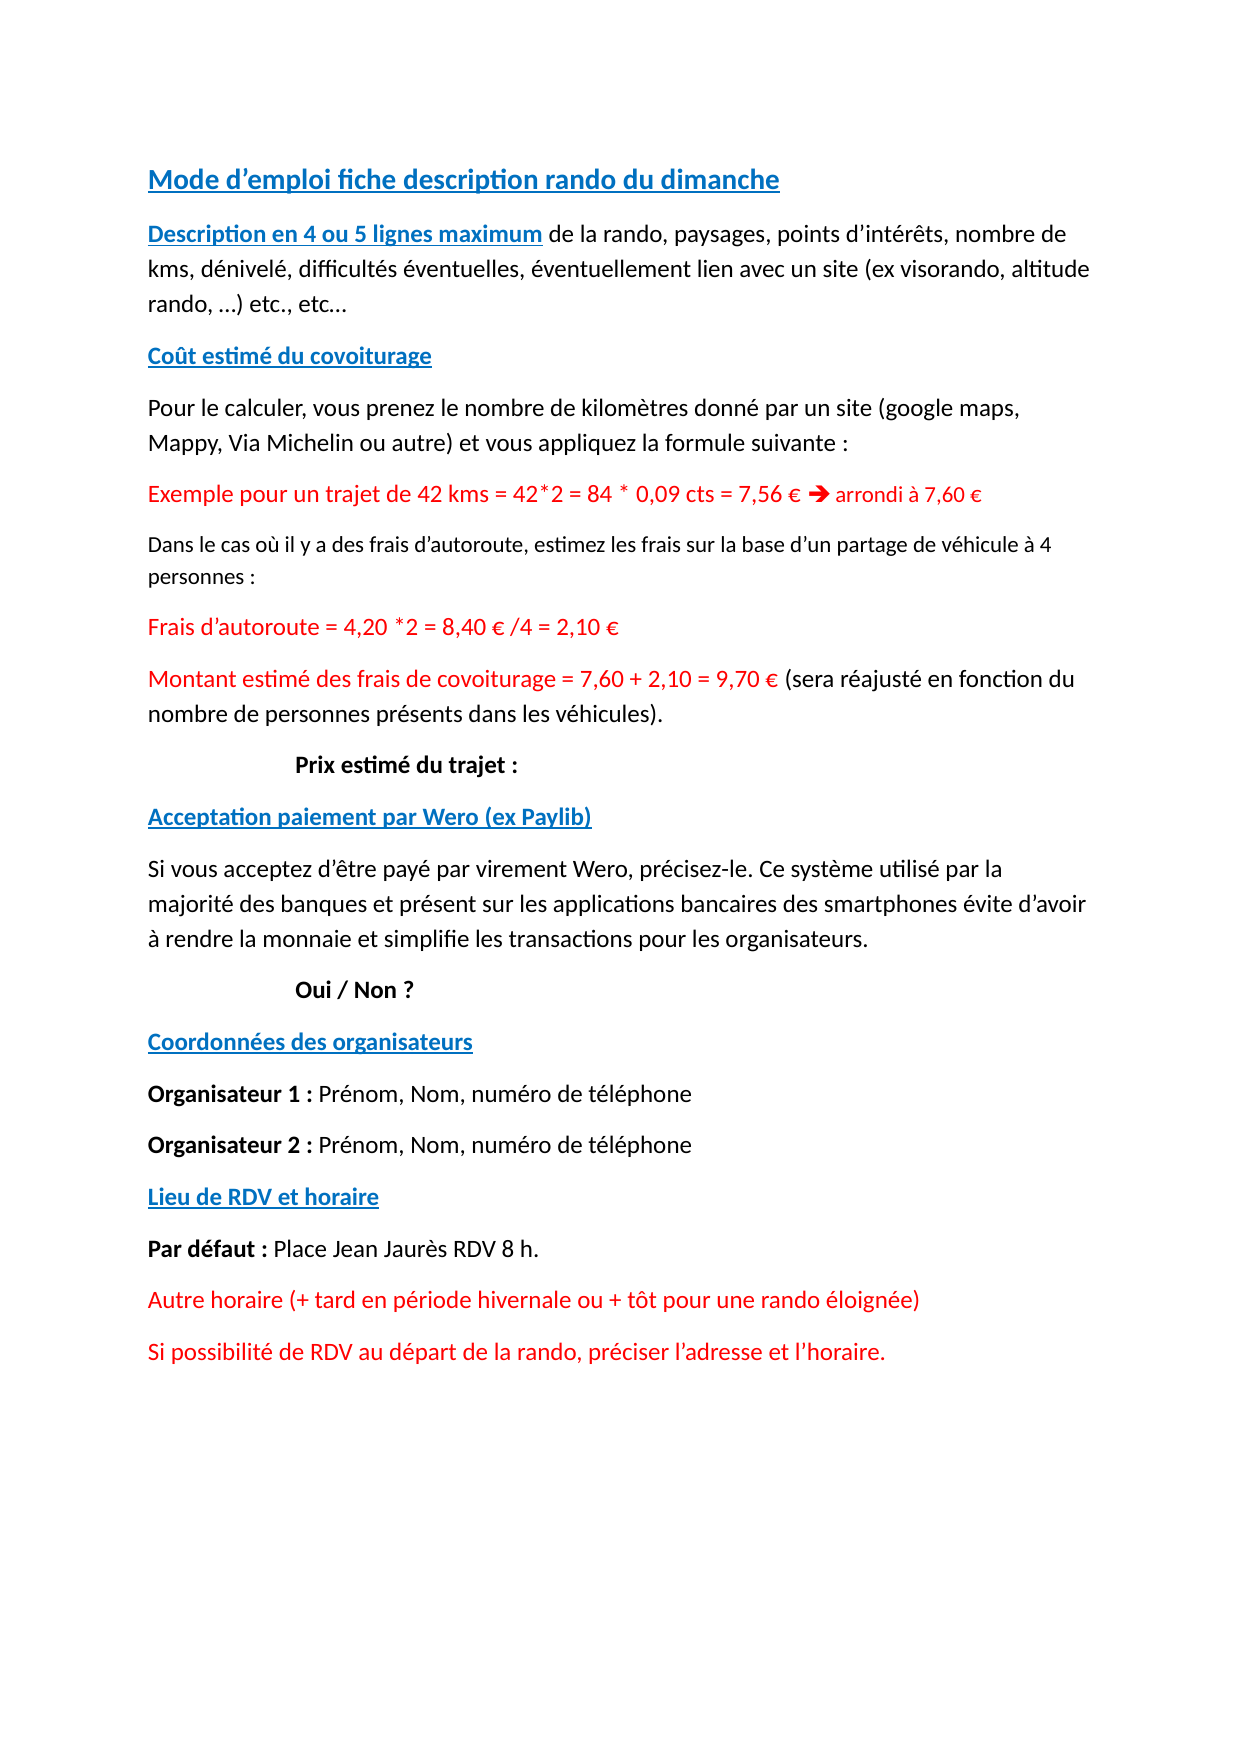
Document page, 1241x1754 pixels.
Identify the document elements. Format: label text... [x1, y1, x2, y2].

text Mode d’emploi fiche description rando du dimanche [148, 161, 1093, 197]
text Acceptation paiement par Wero (ex Paylib) [148, 801, 1093, 832]
text Si possibilité de RDV au départ de la rando, préciser l’adresse et l’horaire. [148, 1336, 1093, 1367]
text Frais d’autoroute = 4,20 *2 = 8,40 € /4 = 2,10 € [148, 611, 1093, 642]
text Pour le calculer, vous prenez le nombre de kilomètres donné par un site (google maps, Mappy, Via Michelin ou autre) et vous appliquez la formule suivante : [148, 392, 1093, 457]
text Exemple pour un trajet de 42 kms = 42*2 = 84 * 0,09 cts = 7,56 € arrondi à 7,60 € [148, 479, 1093, 509]
text Oui / Non ? [221, 975, 1093, 1005]
text Coût estimé du covoiturage [148, 340, 1093, 371]
text Par défaut : Place Jean Jaurès RDV 8 h. [148, 1233, 1093, 1263]
text Organisateur 1 : Prénom, Nom, numéro de téléphone [148, 1078, 1093, 1108]
text Prix estimé du trajet : [221, 750, 1093, 780]
text Autre horaire (+ tard en période hivernale ou + tôt pour une rando éloignée) [148, 1285, 1093, 1315]
text Organisateur 2 : Prénom, Nom, numéro de téléphone [148, 1130, 1093, 1160]
text Description en 4 ou 5 lignes maximum de la rando, paysages, points d’intérêts, nombre de kms, dénivelé, difficultés éventuelles, éventuellement lien avec un site (ex visorando, altitude rando, …) etc., etc… [148, 219, 1093, 319]
text Dans le cas où il y a des frais d’autoroute, estimez les frais sur la base d’un partage de véhicule à 4 personnes : [148, 530, 1093, 591]
text Si vous acceptez d’être payé par virement Wero, précisez-le. Ce système utilisé par la majorité des banques et présent sur les applications bancaires des smartphones évite d’avoir à rendre la monnaie et simplifie les transactions pour les organisateurs. [148, 853, 1093, 953]
text Lieu de RDV et horaire [148, 1181, 1093, 1212]
text Coordonnées des organisateurs [148, 1026, 1093, 1057]
text Montant estimé des frais de covoiturage = 7,60 + 2,10 = 9,70 € (sera réajusté en fonction du nombre de personnes présents dans les véhicules). [148, 663, 1093, 728]
